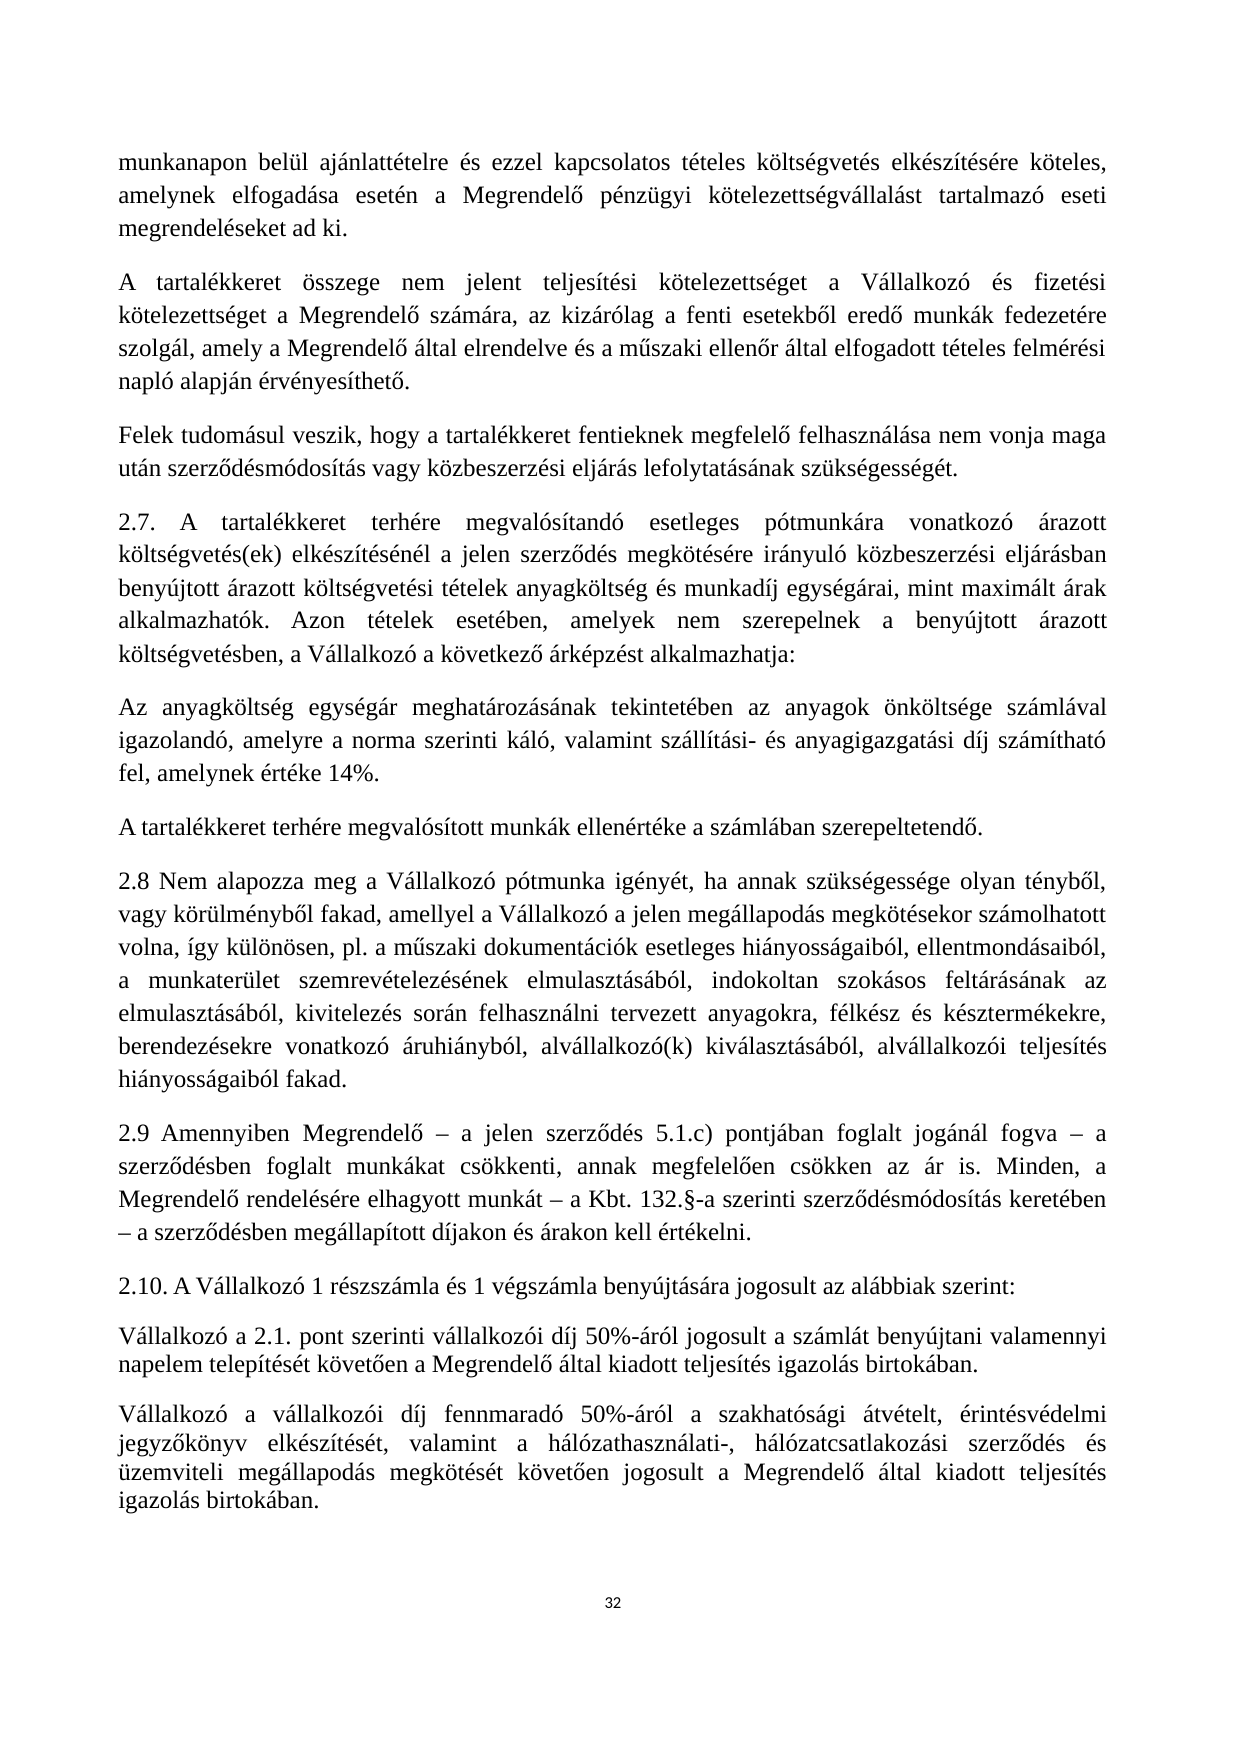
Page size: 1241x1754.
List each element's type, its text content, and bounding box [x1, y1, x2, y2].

text 2.7. A tartalékkeret terhére megvalósítandó esetleges pótmunkára vonatkozó árazott költségvetés(ek) elkészítésénél a jelen szerződés megkötésére irányuló közbeszerzési eljárásban benyújtott árazott költségvetési tételek anyagköltség és munkadíj egységárai, mint maximált árak alkalmazhatók. Azon tételek esetében, amelyek nem szerepelnek a benyújtott árazott költségvetésben, a Vállalkozó a következő árképzést alkalmazhatja: [118, 507, 1107, 667]
text Felek tudomásul veszik, hogy a tartalékkeret fentieknek megfelelő felhasználása nem vonja maga után szerződésmódosítás vagy közbeszerzési eljárás lefolytatásának szükségességét. [118, 420, 1107, 481]
text Vállalkozó a 2.1. pont szerinti vállalkozói díj 50%-áról jogosult a számlát benyújtani valamennyi napelem telepítését követően a Megrendelő által kiadott teljesítés igazolás birtokában. [118, 1321, 1107, 1378]
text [118, 147, 1107, 242]
text 2.8 Nem alapozza meg a Vállalkozó pótmunka igényét, ha annak szükségessége olyan tényből, vagy körülményből fakad, amellyel a Vállalkozó a jelen megállapodás megkötésekor számolhatott volna, így különösen, pl. a műszaki dokumentációk esetleges hiányosságaiból, ellentmondásaiból, a munkaterület szemrevételezésének elmulasztásából, indokoltan szokásos feltárásának az elmulasztásából, kivitelezés során felhasználni tervezett anyagokra, félkész és késztermékekre, berendezésekre vonatkozó áruhiányból, alvállalkozó(k) kiválasztásából, alvállalkozói teljesítés hiányosságaiból fakad. [118, 866, 1107, 1093]
text A tartalékkeret terhére megvalósított munkák ellenértéke a számlában szerepeltetendő. [118, 812, 1107, 841]
text 2.9 Amennyiben Megrendelő – a jelen szerződés 5.1.c) pontjában foglalt jogánál fogva – a szerződésben foglalt munkákat csökkenti, annak megfelelően csökken az ár is. Minden, a Megrendelő rendelésére elhagyott munkát – a Kbt. 132.§-a szerinti szerződésmódosítás keretében – a szerződésben megállapított díjakon és árakon kell értékelni. [118, 1118, 1107, 1246]
text A tartalékkeret összege nem jelent teljesítési kötelezettséget a Vállalkozó és fizetési kötelezettséget a Megrendelő számára, az kizárólag a fenti esetekből eredő munkák fedezetére szolgál, amely a Megrendelő által elrendelve és a műszaki ellenőr által elfogadott tételes felmérési napló alapján érvényesíthető. [118, 267, 1107, 394]
text Az anyagköltség egységár meghatározásának tekintetében az anyagok önköltsége számlával igazolandó, amelyre a norma szerinti káló, valamint szállítási- és anyagigazgatási díj számítható fel, amelynek értéke 14%. [118, 692, 1107, 787]
text Vállalkozó a vállalkozói díj fennmaradó 50%-áról a szakhatósági átvételt, érintésvédelmi jegyzőkönyv elkészítését, valamint a hálózathasználati-, hálózatcsatlakozási szerződés és üzemviteli megállapodás megkötését követően jogosult a Megrendelő által kiadott teljesítés igazolás birtokában. [118, 1399, 1107, 1514]
text 2.10. A Vállalkozó 1 részszámla és 1 végszámla benyújtására jogosult az alábbiak szerint: [118, 1271, 1107, 1300]
